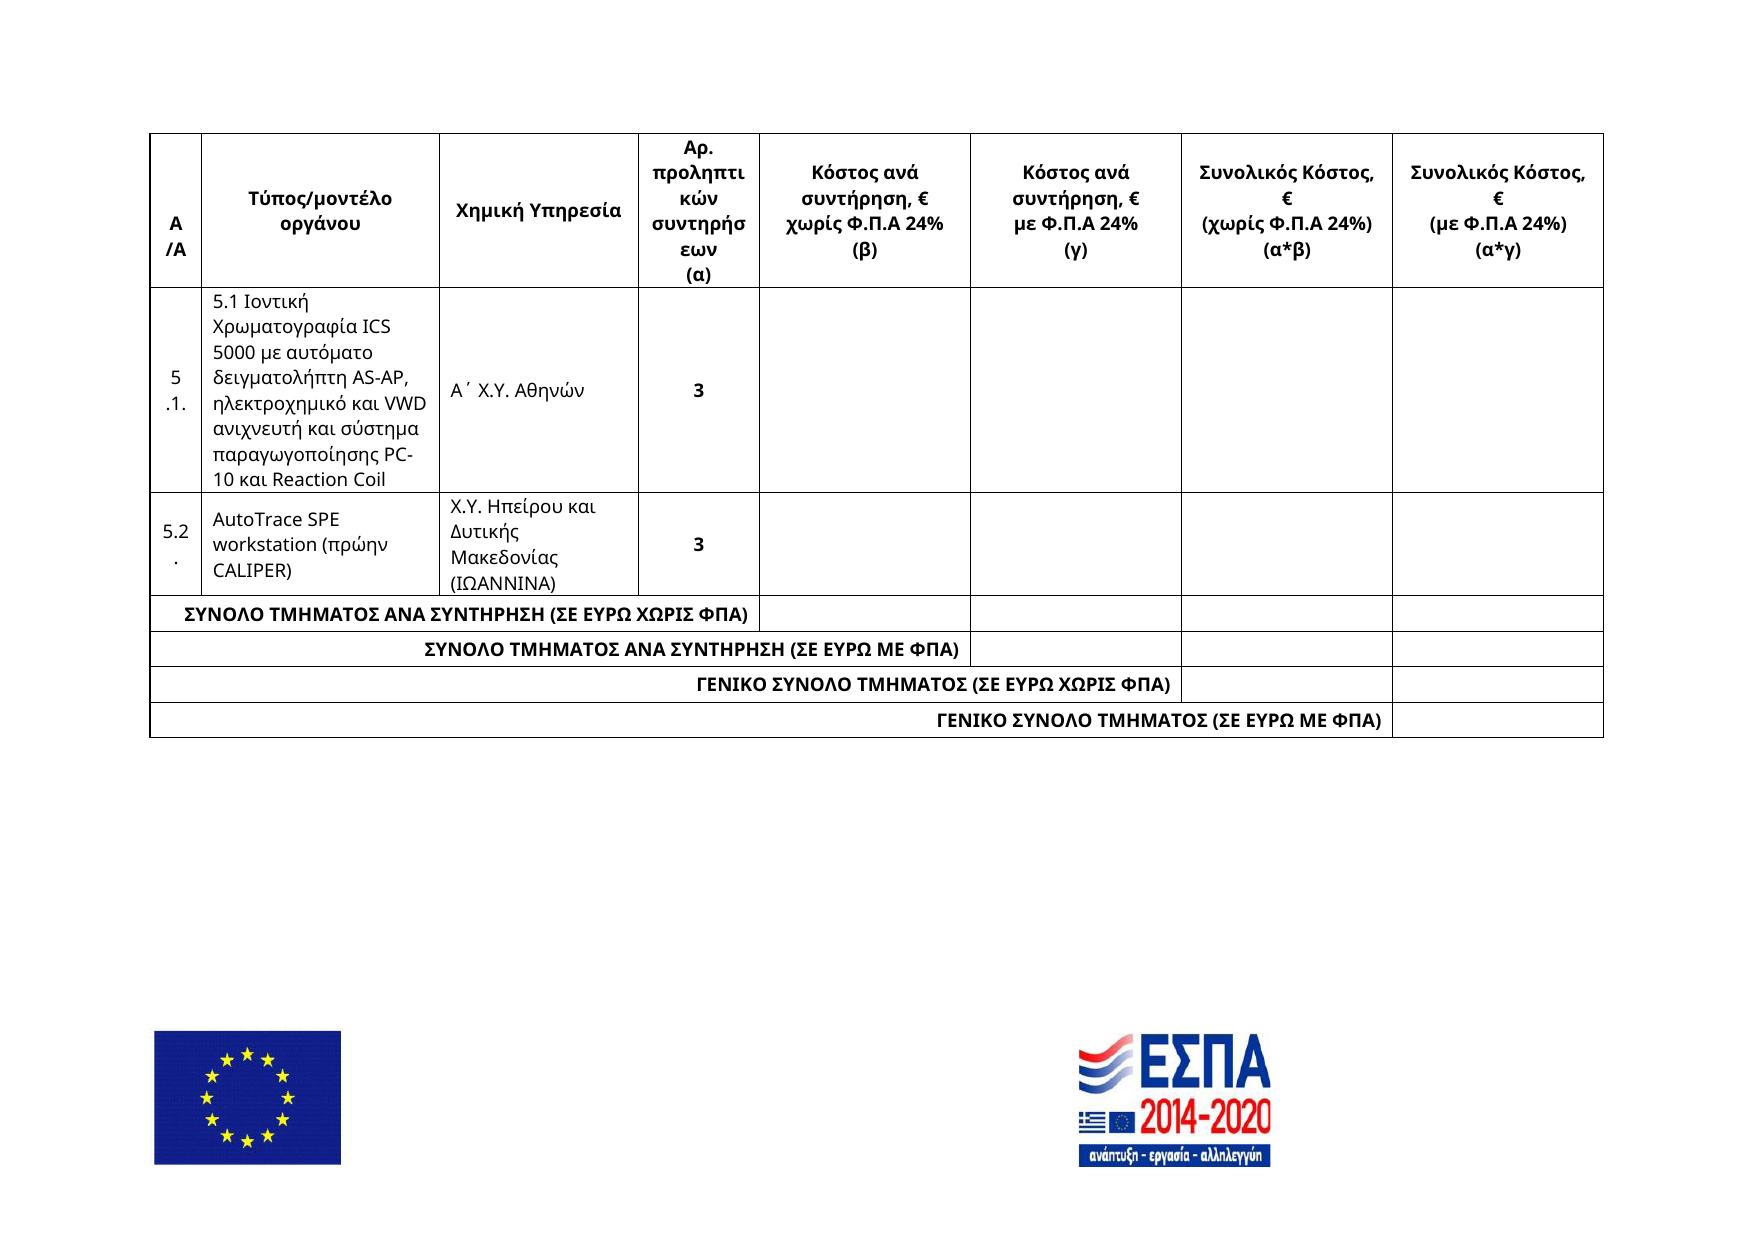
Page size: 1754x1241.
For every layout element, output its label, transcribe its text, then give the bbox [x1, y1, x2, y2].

table_cell [1182, 667, 1392, 702]
table_cell [1182, 493, 1392, 595]
table_cell [971, 596, 1181, 631]
table_cell [760, 288, 970, 492]
table_cell Κόστος ανά συντήρηση, € με Φ.Π.Α 24% (γ) [971, 134, 1181, 287]
table_cell Χημική Υπηρεσία [440, 134, 638, 287]
table_cell [1182, 596, 1392, 631]
table_cell [1393, 596, 1603, 631]
table_cell 3 [639, 288, 759, 492]
table_cell [1393, 632, 1603, 666]
table_cell Τύπος/μοντέλο οργάνου [202, 134, 439, 287]
table_cell [760, 596, 970, 631]
table_cell ΓΕΝΙΚΟ ΣΥΝΟΛΟ ΤΜΗΜΑΤΟΣ (ΣΕ ΕΥΡΩ ΧΩΡΙΣ ΦΠΑ) [151, 667, 1181, 702]
table_cell A/A [151, 134, 201, 287]
table_cell ΣΥΝΟΛΟ ΤΜΗΜΑΤΟΣ ΑΝΑ ΣΥΝΤΗΡΗΣΗ (ΣΕ ΕΥΡΩ ΜΕ ΦΠΑ) [151, 632, 970, 666]
table_cell [971, 632, 1181, 666]
table_cell ΓΕΝΙΚΟ ΣΥΝΟΛΟ ΤΜΗΜΑΤΟΣ (ΣΕ ΕΥΡΩ ΜΕ ΦΠΑ) [151, 703, 1392, 737]
table_cell Αρ. προληπτικών συντηρήσεων (α) [639, 134, 759, 287]
table_cell 3 [639, 493, 759, 595]
table_cell Χ.Υ. Ηπείρου και Δυτικής Μακεδονίας (ΙΩΑΝΝΙΝΑ) [440, 493, 638, 595]
table_cell [1182, 288, 1392, 492]
table_cell [1393, 493, 1603, 595]
table_cell AutoTrace SPE workstation (πρώην CALIPER) [202, 493, 439, 595]
table_cell 5.2. [151, 493, 201, 595]
table_cell 5.1 Iοντική Χρωματογραφία ICS 5000 με αυτόματο δειγματολήπτη AS-AP, ηλεκτροχημικό και VWD ανιχνευτή και σύστημα παραγωγοποίησης PC-10 και Reaction Coil [202, 288, 439, 492]
table_cell Α΄ Χ.Υ. Αθηνών [440, 288, 638, 492]
table_cell [971, 493, 1181, 595]
table_cell [1393, 703, 1603, 737]
table_cell Συνολικός Κόστος, € (χωρίς Φ.Π.Α 24%) (α*β) [1182, 134, 1392, 287]
table_cell [971, 288, 1181, 492]
table_cell [1393, 288, 1603, 492]
table_cell Συνολικός Κόστος, € (με Φ.Π.Α 24%) (α*γ) [1393, 134, 1603, 287]
table_cell [760, 493, 970, 595]
table_cell [1393, 667, 1603, 702]
table_cell ΣΥΝΟΛΟ ΤΜΗΜΑΤΟΣ ΑΝΑ ΣΥΝΤΗΡΗΣΗ (ΣΕ ΕΥΡΩ ΧΩΡΙΣ ΦΠΑ) [151, 596, 759, 631]
table_cell 5.1. [151, 288, 201, 492]
table_cell Κόστος ανά συντήρηση, € χωρίς Φ.Π.Α 24% (β) [760, 134, 970, 287]
table_cell [1182, 632, 1392, 666]
